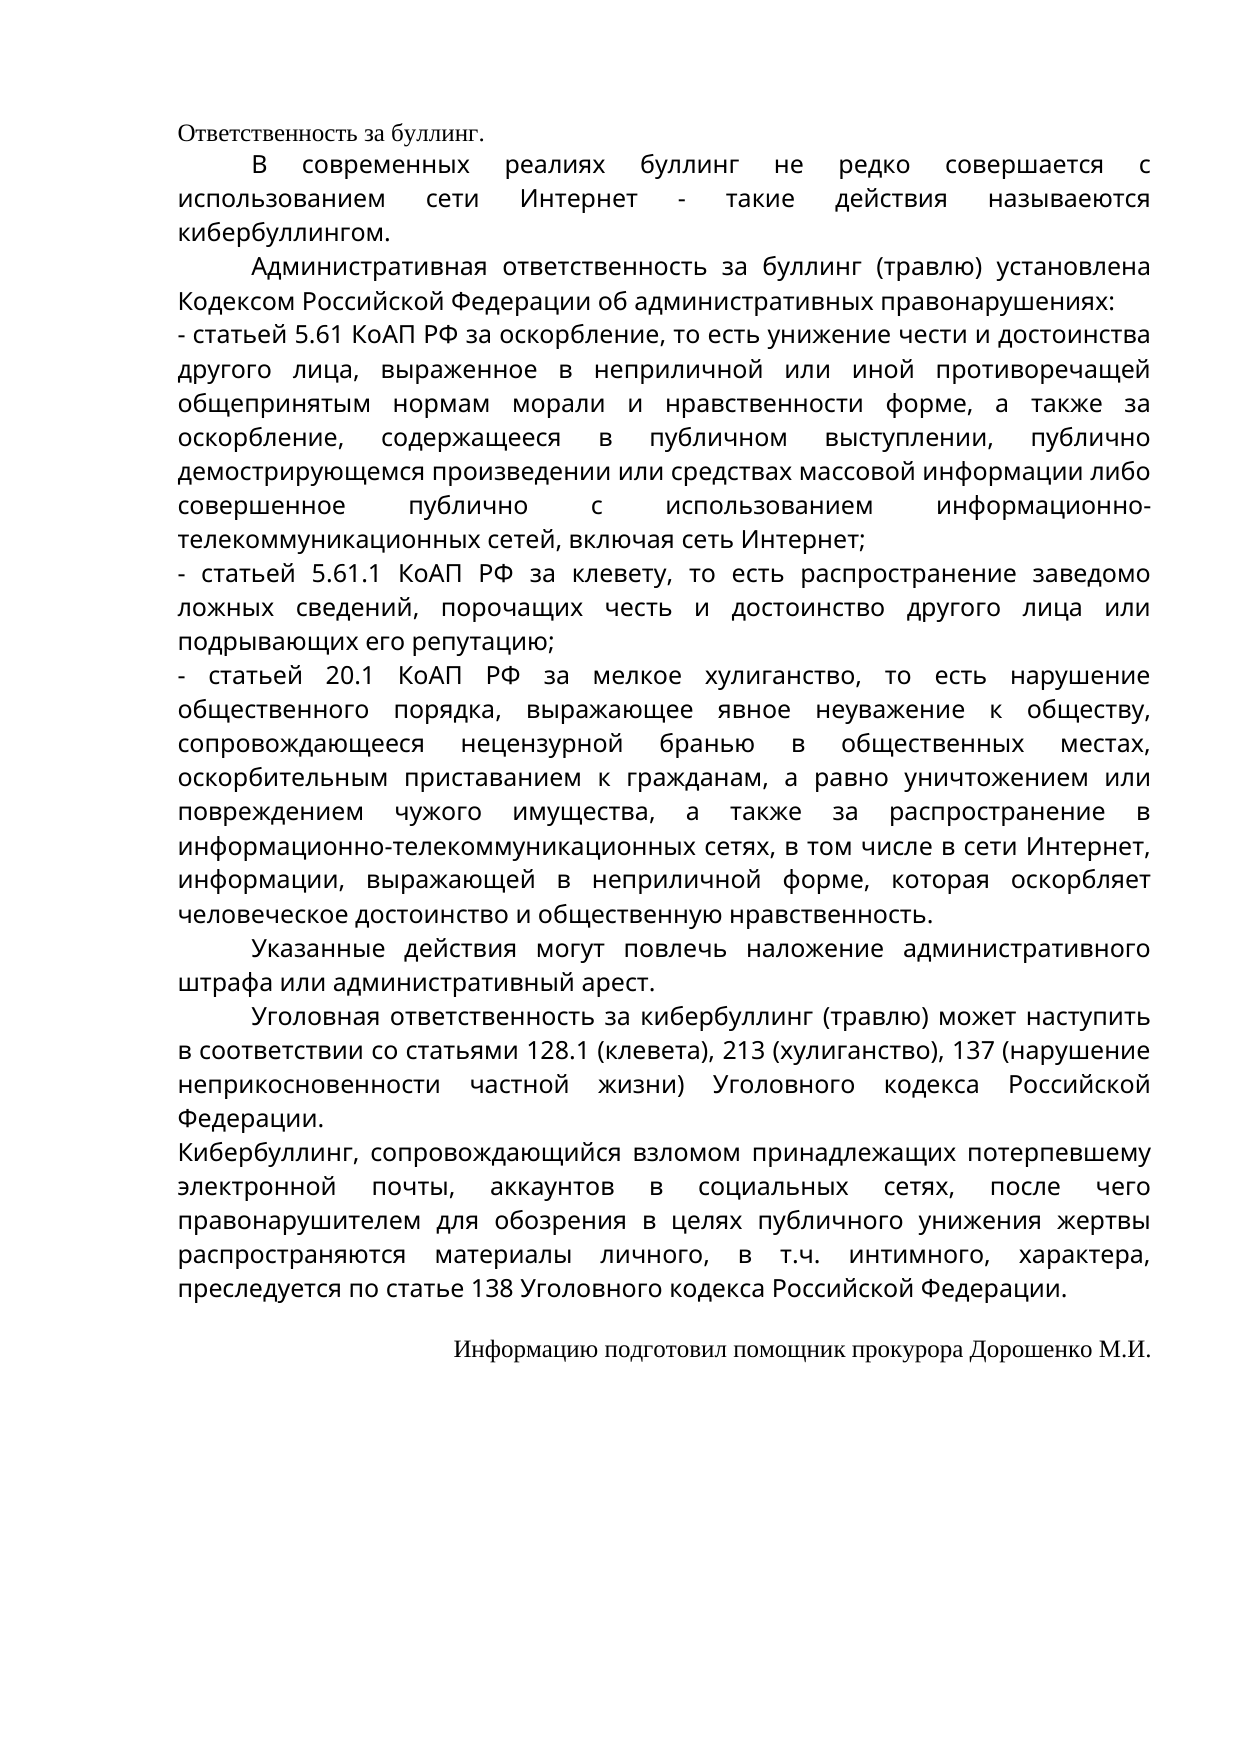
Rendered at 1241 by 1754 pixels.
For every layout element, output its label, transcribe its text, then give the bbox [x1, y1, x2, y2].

text - статьей 5.61.1 КоАП РФ за клевету, то есть распространение заведомо ложных сведений, порочащих честь и достоинство другого лица или подрывающих его репутацию; [177, 556, 1152, 658]
text Ответственность за буллинг. [177, 118, 1152, 147]
text Административная ответственность за буллинг (травлю) установлена Кодексом Российской Федерации об административных правонарушениях: [177, 249, 1152, 317]
text Уголовная ответственность за кибербуллинг (травлю) может наступить в соответствии со статьями 128.1 (клевета), 213 (хулиганство), 137 (нарушение неприкосновенности частной жизни) Уголовного кодекса Российской Федерации. [177, 998, 1152, 1135]
text Кибербуллинг, сопровождающийся взломом принадлежащих потерпевшему электронной почты, аккаунтов в социальных сетях, после чего правонарушителем для обозрения в целях публичного унижения жертвы распространяются материалы личного, в т.ч. интимного, характера, преследуется по статье 138 Уголовного кодекса Российской Федерации. [177, 1135, 1152, 1305]
text В современных реалиях буллинг не редко совершается с использованием сети Интернет - такие действия называеются кибербуллингом. [177, 147, 1152, 249]
text Информацию подготовил помощник прокурора Дорошенко М.И. [177, 1334, 1152, 1362]
text Указанные действия могут повлечь наложение административного штрафа или административный арест. [177, 930, 1152, 998]
text - статьей 20.1 КоАП РФ за мелкое хулиганство, то есть нарушение общественного порядка, выражающее явное неуважение к обществу, сопровождающееся нецензурной бранью в общественных местах, оскорбительным приставанием к гражданам, а равно уничтожением или повреждением чужого имущества, а также за распространение в информационно-телекоммуникационных сетях, в том числе в сети Интернет, информации, выражающей в неприличной форме, которая оскорбляет человеческое достоинство и общественную нравственность. [177, 658, 1152, 930]
text - статьей 5.61 КоАП РФ за оскорбление, то есть унижение чести и достоинства другого лица, выраженное в неприличной или иной противоречащей общепринятым нормам морали и нравственности форме, а также за оскорбление, содержащееся в публичном выступлении, публично демострирующемся произведении или средствах массовой информации либо совершенное публично с использованием информационно-телекоммуникационных сетей, включая сеть Интернет; [177, 317, 1152, 556]
